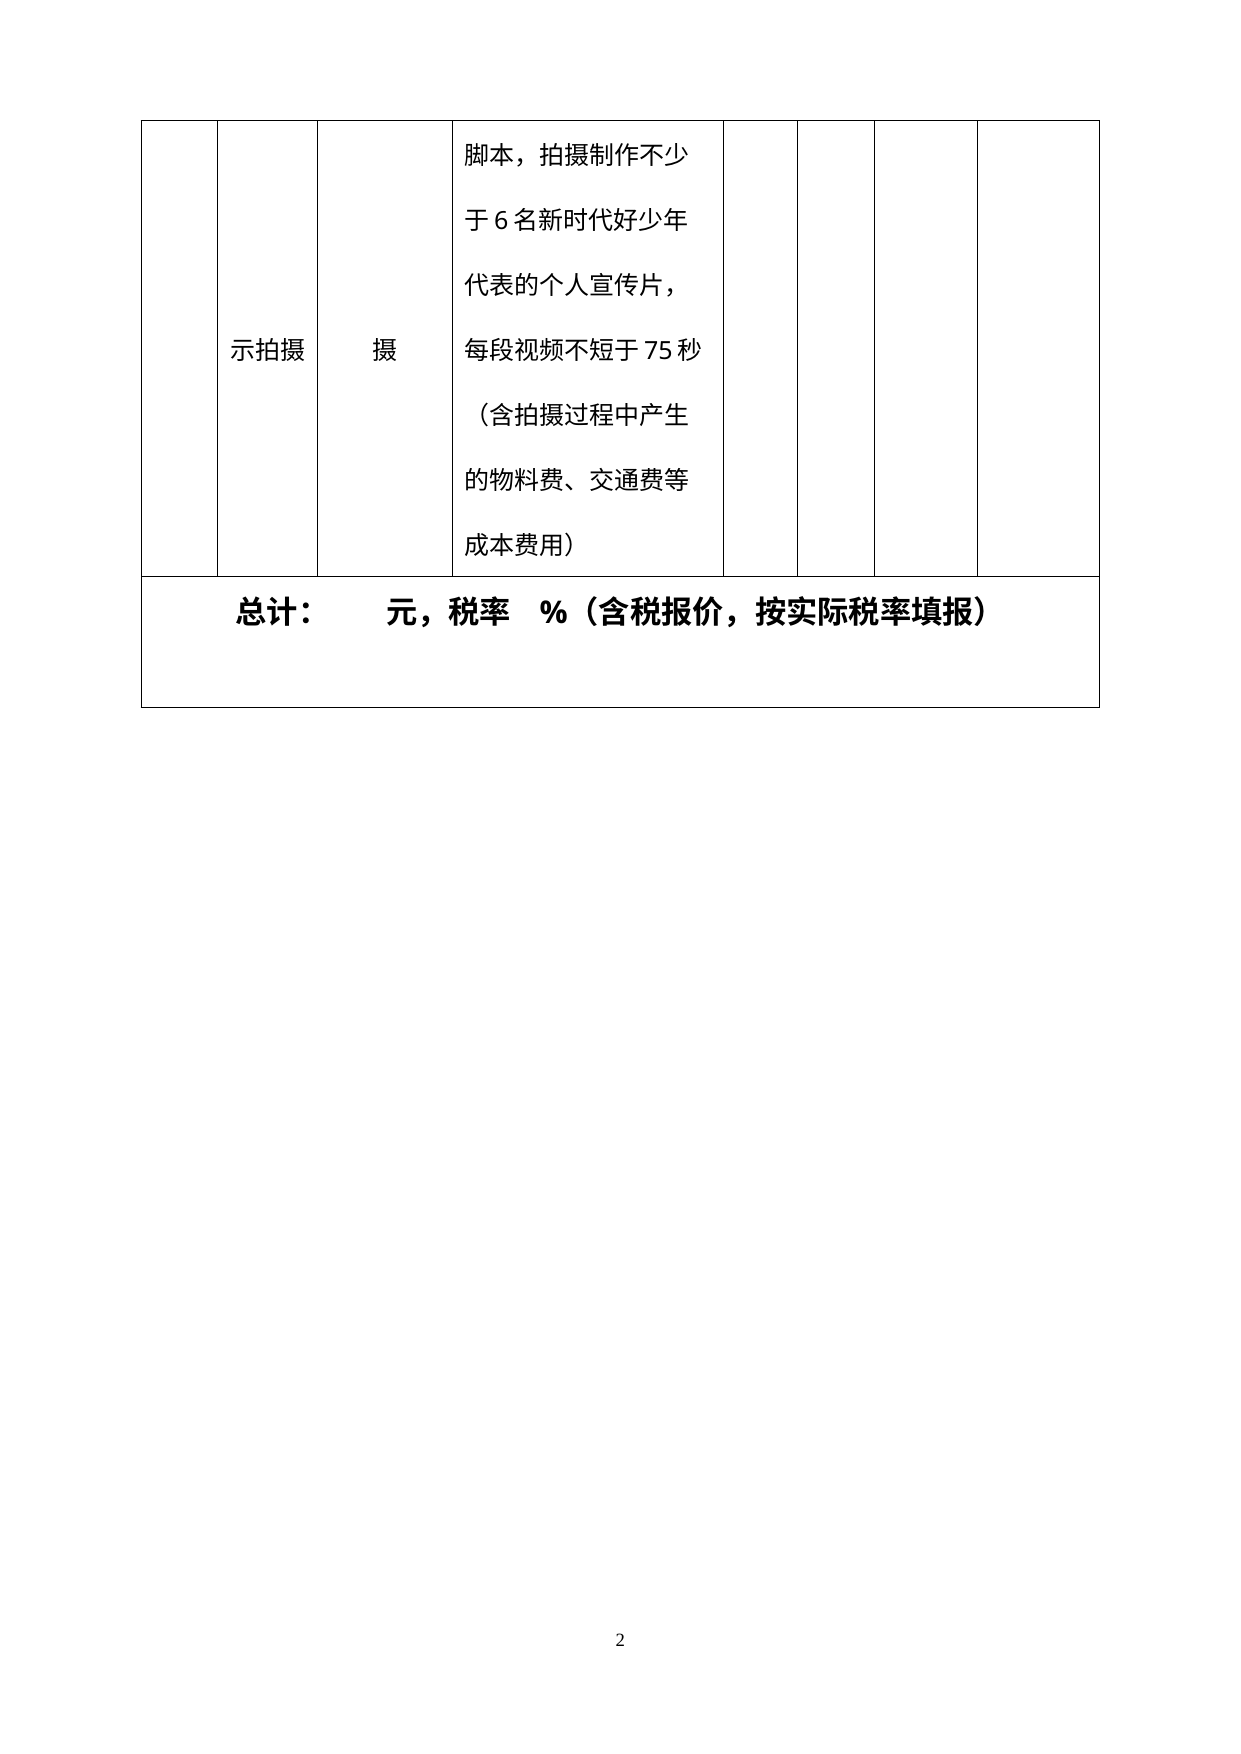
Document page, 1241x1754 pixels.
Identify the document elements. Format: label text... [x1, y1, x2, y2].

table_cell [875, 121, 977, 576]
table_cell 2 [142, 121, 217, 576]
table_cell 风采展示拍摄 [218, 121, 317, 576]
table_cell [453, 121, 723, 576]
table_cell 策划及拍摄 [318, 121, 452, 576]
table_cell 总计： 元，税率 %（含税报价，按实际税率填报） [142, 577, 1099, 707]
table_cell [978, 121, 1099, 576]
table_cell 1 [798, 121, 874, 576]
table_cell 项 [724, 121, 797, 576]
